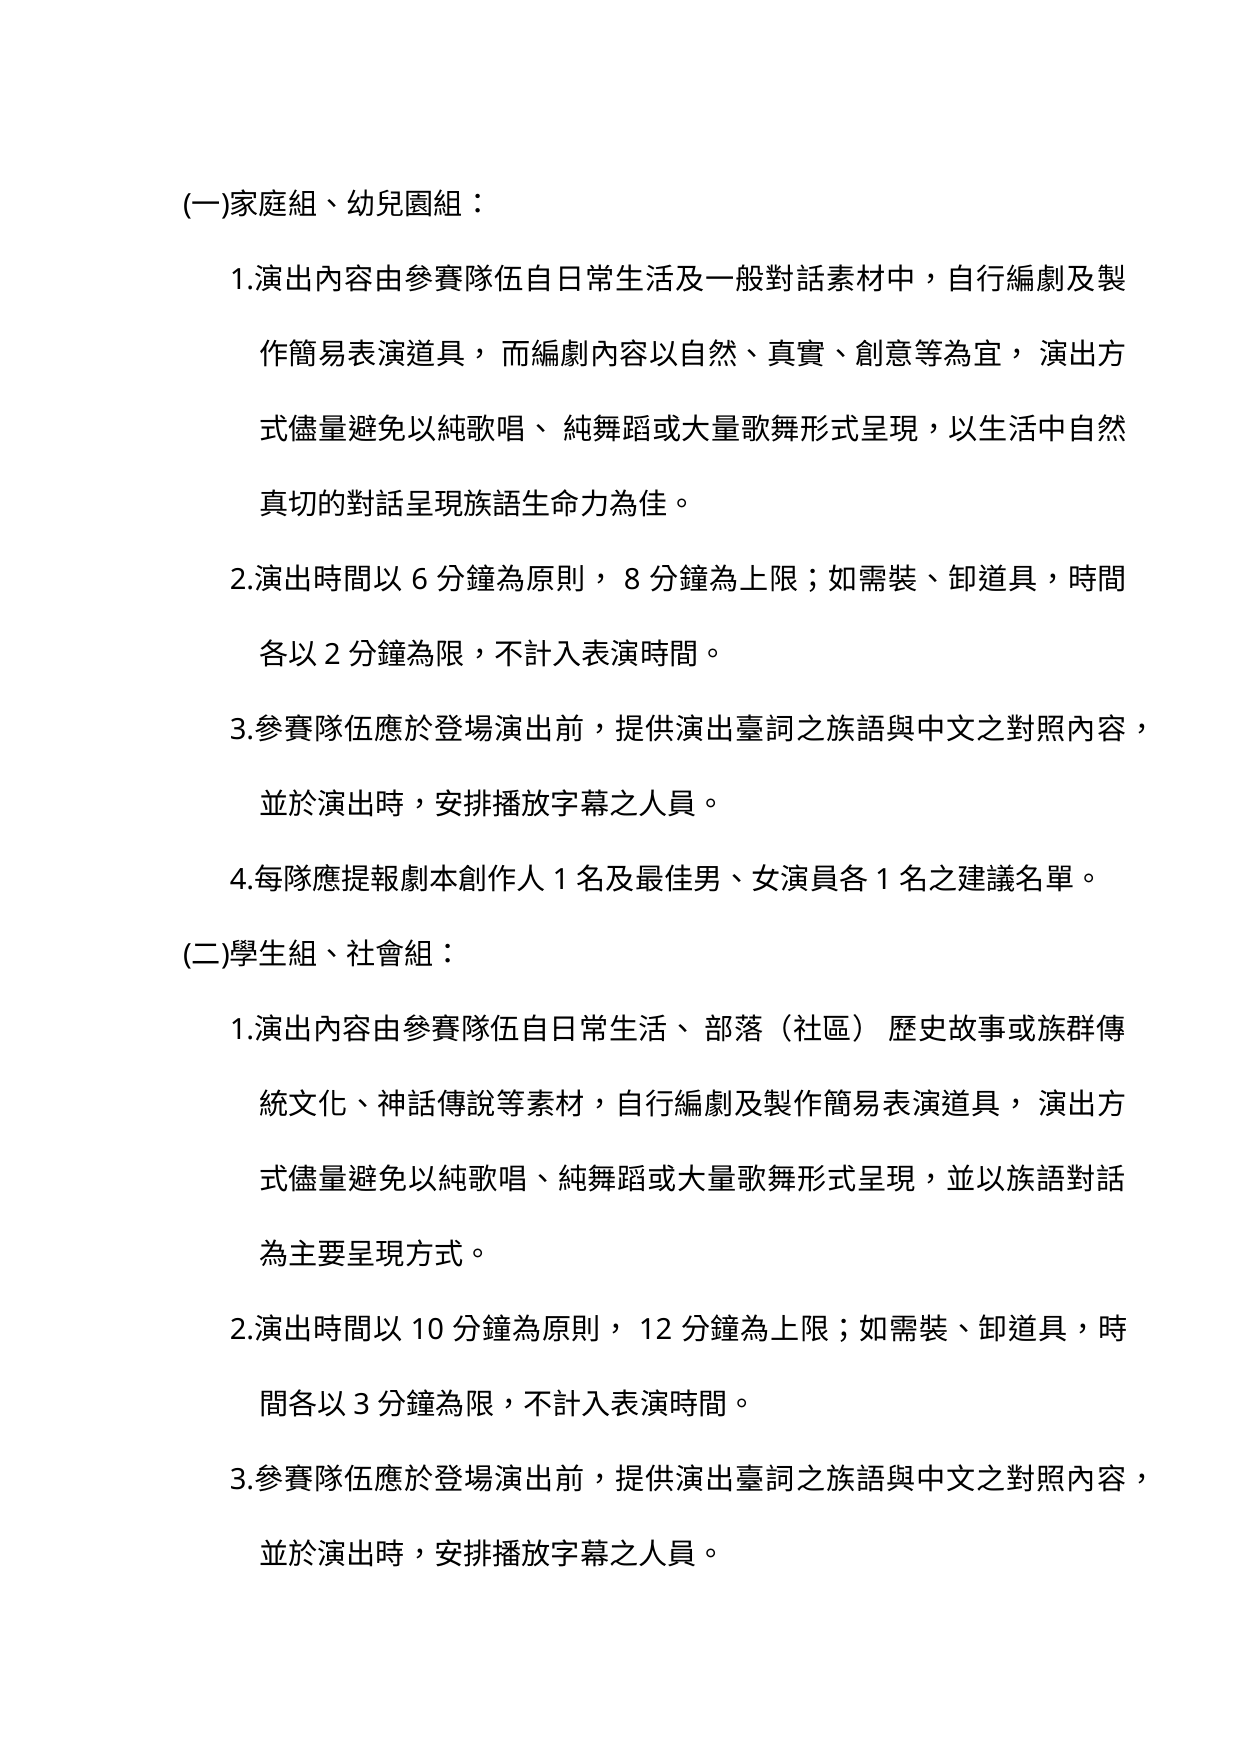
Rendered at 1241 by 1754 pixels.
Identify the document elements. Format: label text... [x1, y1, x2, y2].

text 演出時間以 10 分鐘為原則， 12 分鐘為上限；如需裝、卸道具，時間各以 3 分鐘為限，不計入表演時間。 [229, 1289, 1128, 1439]
list 演出內容由參賽隊伍自日常生活及一般對話素材中，自行編劇及製作簡易表演道具， 而編劇內容以自然、真實、創意等為宜， 演出方式儘量避免以純歌唱、 純舞蹈或大量歌舞形式呈現，以生活中自然真切的對話呈現族語生命力為佳。 [229, 239, 1128, 539]
text 家庭組、幼兒園組： [229, 164, 1128, 239]
text 每隊應提報劇本創作人 1 名及最佳男、女演員各 1 名之建議名單。 [229, 839, 1128, 914]
text 學生組、社會組： [229, 914, 1128, 989]
text 參賽隊伍應於登場演出前，提供演出臺詞之族語與中文之對照內容，並於演出時，安排播放字幕之人員。 [229, 689, 1128, 839]
list 演出內容由參賽隊伍自日常生活、 部落（社區） 歷史故事或族群傳統文化、神話傳說等素材，自行編劇及製作簡易表演道具， 演出方式儘量避免以純歌唱、純舞蹈或大量歌舞形式呈現，並以族語對話為主要呈現方式。 [229, 989, 1128, 1289]
text 演出時間以 6 分鐘為原則， 8 分鐘為上限；如需裝、卸道具，時間各以 2 分鐘為限，不計入表演時間。 [229, 539, 1128, 689]
text 參賽隊伍應於登場演出前，提供演出臺詞之族語與中文之對照內容，並於演出時，安排播放字幕之人員。 [229, 1439, 1128, 1589]
